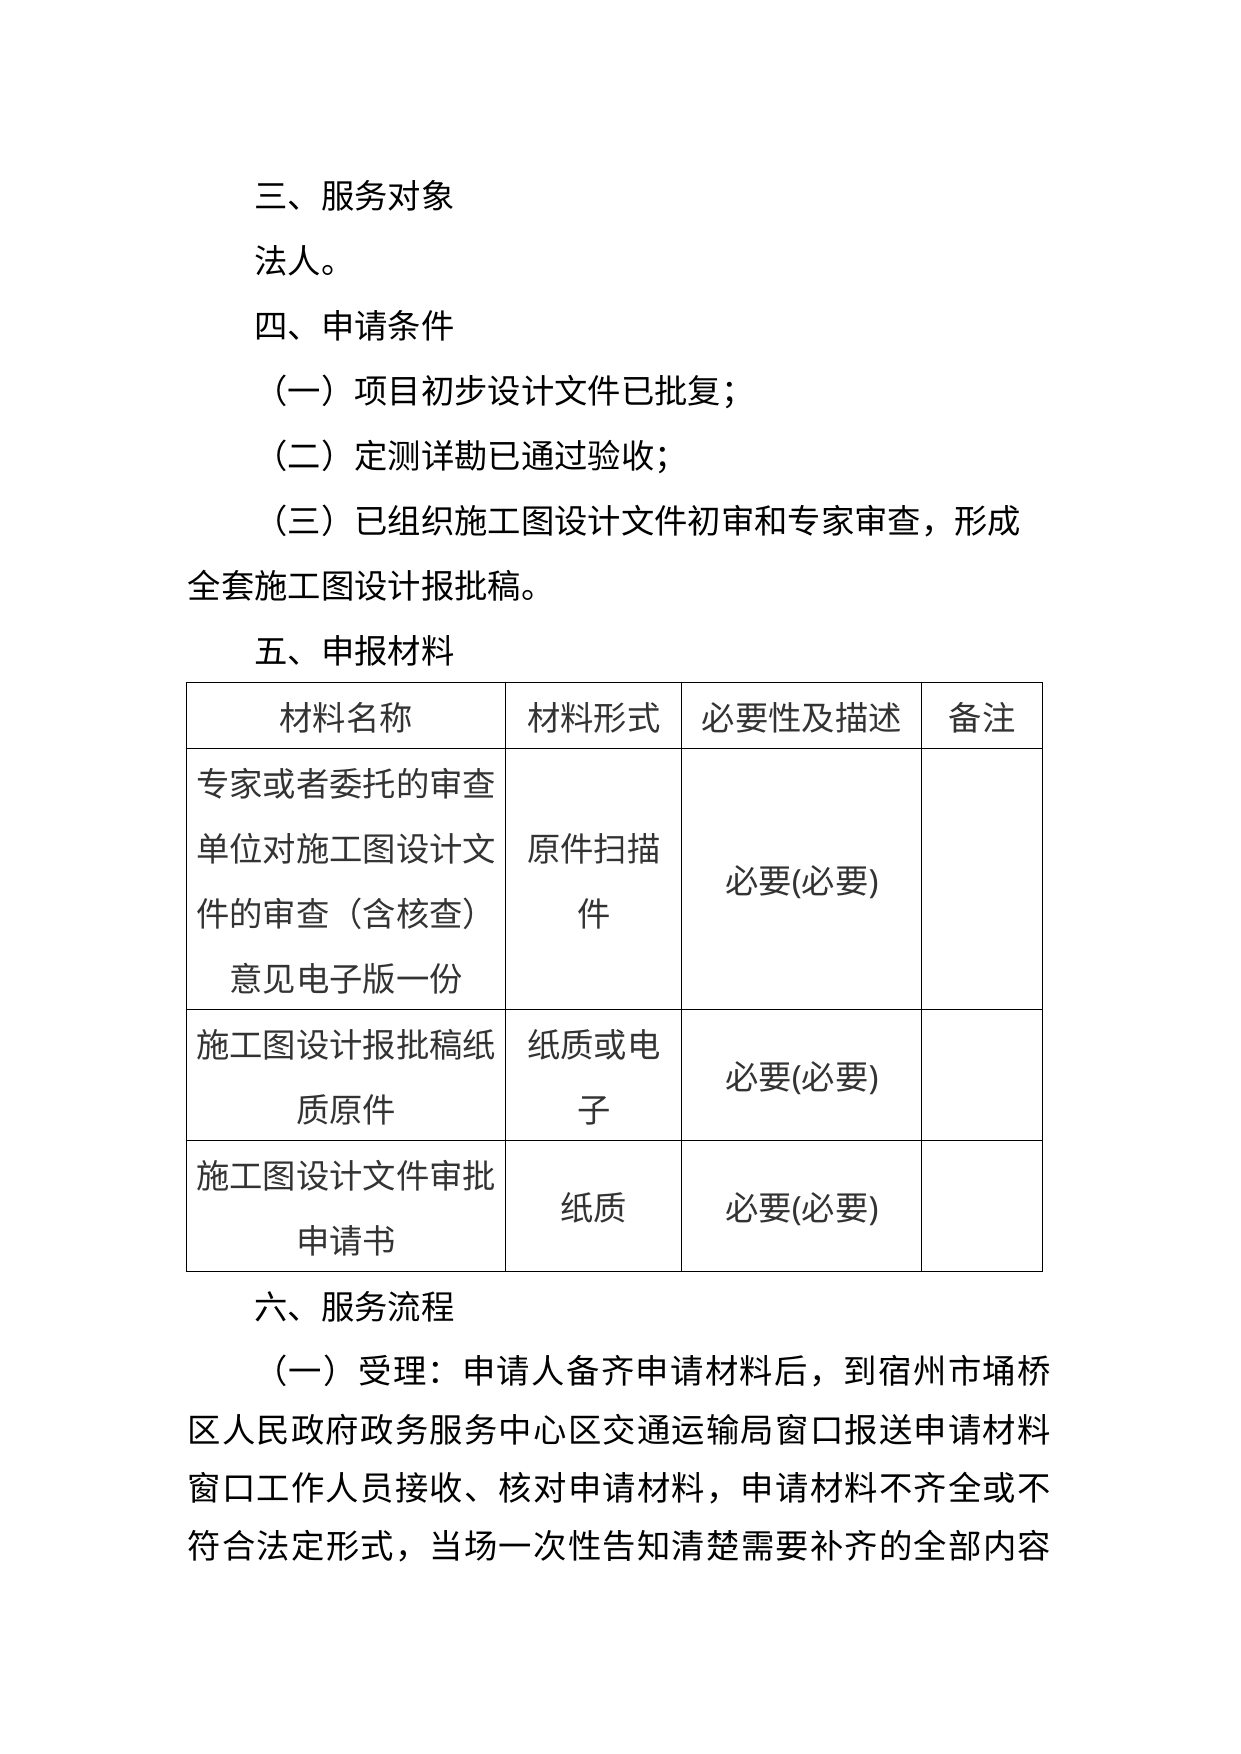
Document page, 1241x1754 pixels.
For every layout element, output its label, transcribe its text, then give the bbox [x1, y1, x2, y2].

table_cell 必要(必要) [682, 1010, 921, 1140]
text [187, 1337, 1053, 1571]
table_cell 必要(必要) [682, 749, 921, 1009]
table_cell [922, 1141, 1042, 1271]
text 三、服务对象 [187, 162, 1053, 227]
text 四、申请条件 [187, 292, 1053, 357]
table_cell [922, 749, 1042, 1009]
table_cell 纸质 [506, 1141, 681, 1271]
table_cell 原件扫描件 [506, 749, 681, 1009]
table_cell 必要(必要) [682, 1141, 921, 1271]
text 五、申报材料 [187, 617, 1053, 682]
text 六、服务流程 [187, 1272, 1053, 1337]
table_header 备注 [922, 683, 1042, 748]
text （二）定测详勘已通过验收； [187, 422, 1053, 487]
table_cell 施工图设计报批稿纸质原件 [187, 1010, 505, 1140]
text （三）已组织施工图设计文件初审和专家审查，形成全套施工图设计报批稿。 [187, 487, 1053, 617]
table_header 必要性及描述 [682, 683, 921, 748]
text （一）项目初步设计文件已批复； [187, 357, 1053, 422]
table_header 材料名称 [187, 683, 505, 748]
text 法人。 [187, 227, 1053, 292]
table_header 材料形式 [506, 683, 681, 748]
table_cell [922, 1010, 1042, 1140]
table_cell 专家或者委托的审查单位对施工图设计文件的审查（含核查）意见电子版一份 [187, 749, 505, 1009]
table_cell 纸质或电子 [506, 1010, 681, 1140]
table_cell 施工图设计文件审批申请书 [187, 1141, 505, 1271]
